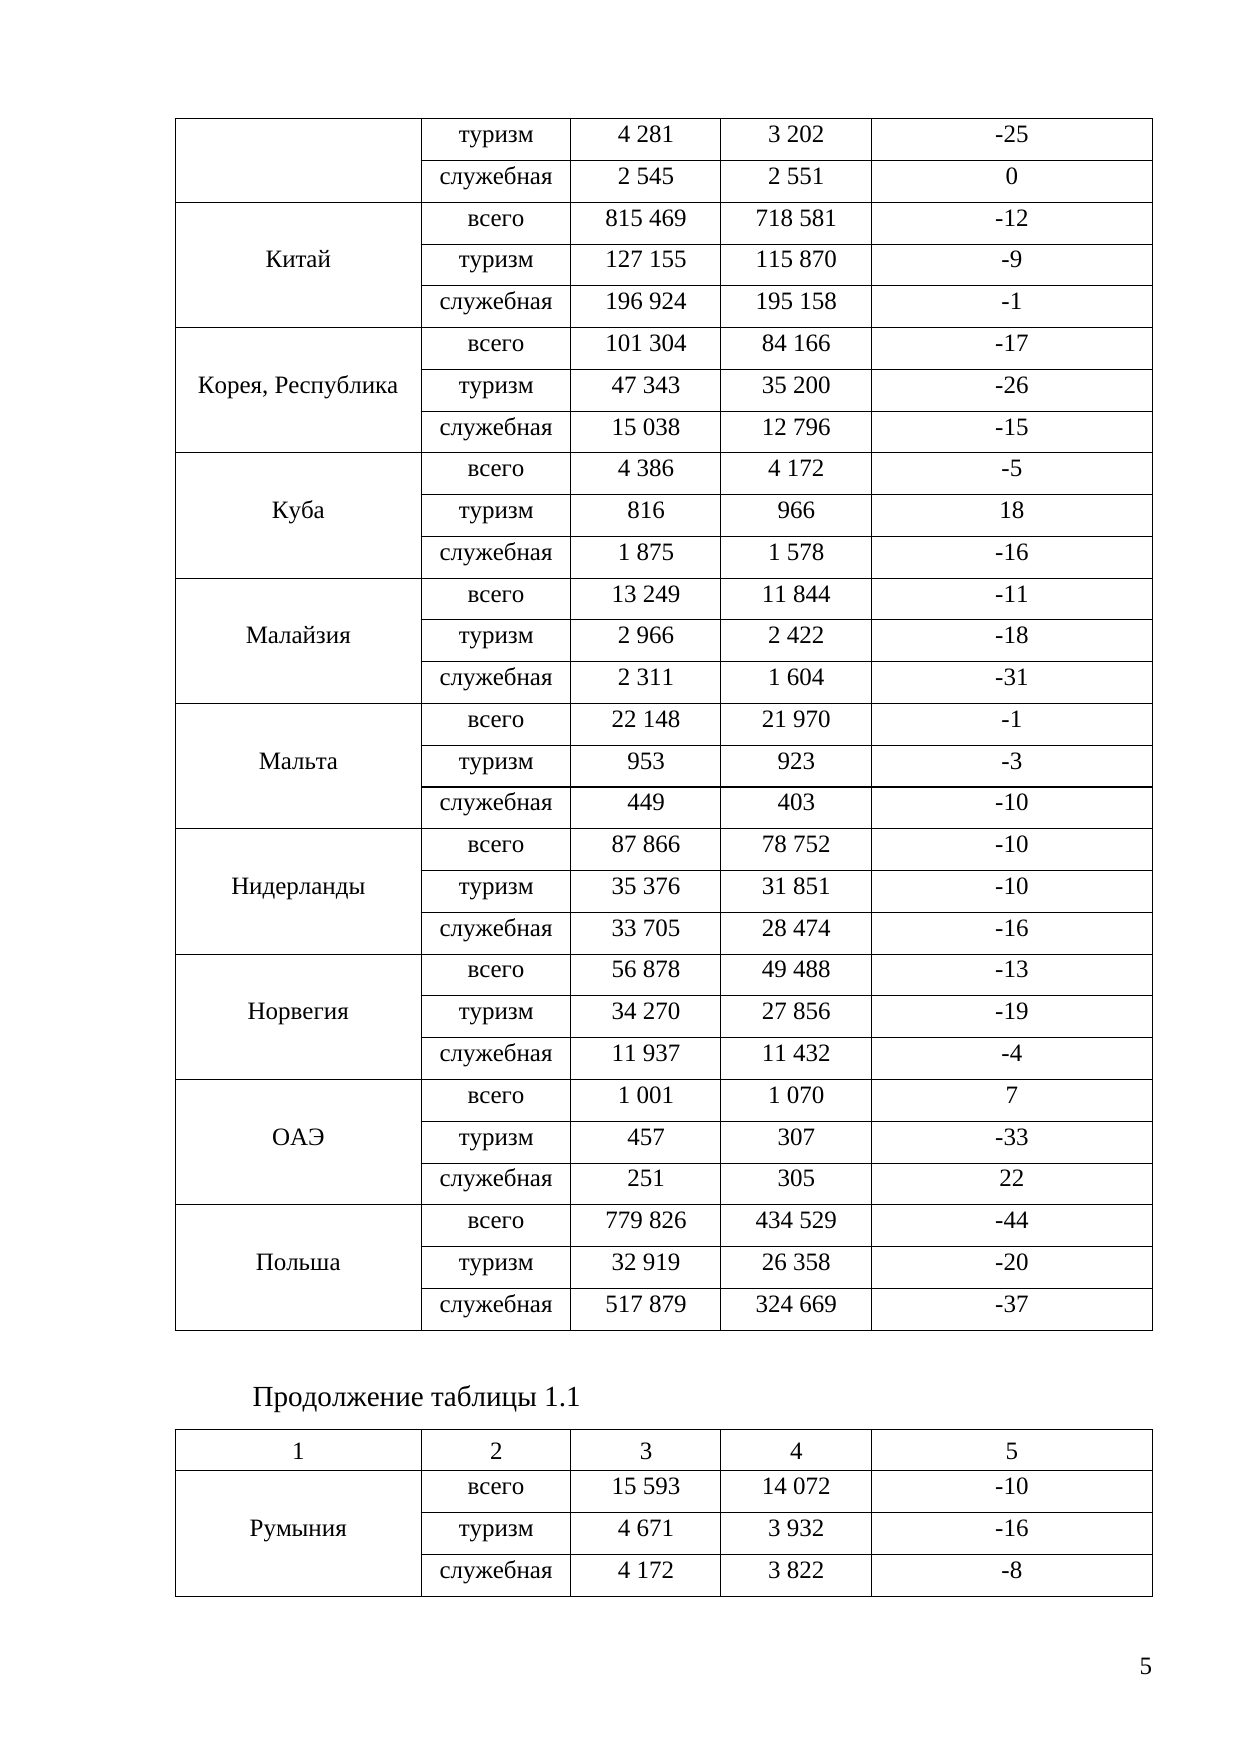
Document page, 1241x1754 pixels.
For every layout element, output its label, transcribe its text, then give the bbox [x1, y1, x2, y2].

table_cell туризм [422, 996, 570, 1037]
table_cell 47 343 [571, 370, 720, 411]
table_cell -11 [872, 579, 1152, 619]
table_cell туризм [422, 1513, 570, 1554]
table_header 1 [176, 1430, 421, 1470]
table_header 3 [571, 1430, 720, 1470]
table_cell 195 158 [721, 286, 871, 327]
table_cell 18 [872, 495, 1152, 536]
table_cell 1 070 [721, 1080, 871, 1121]
table_cell служебная [422, 161, 570, 202]
table_cell -3 [872, 746, 1152, 786]
table_cell Малайзия [176, 579, 421, 703]
table_cell всего [422, 1471, 570, 1512]
table_cell туризм [422, 1247, 570, 1288]
table_cell 15 038 [571, 412, 720, 452]
table_cell 815 469 [571, 203, 720, 243]
table_cell 4 172 [571, 1555, 720, 1596]
table_cell -12 [872, 203, 1152, 243]
table_cell туризм [422, 495, 570, 536]
table_cell -31 [872, 662, 1152, 703]
table_cell 4 671 [571, 1513, 720, 1554]
table_cell 11 432 [721, 1038, 871, 1079]
table_cell 21 970 [721, 704, 871, 745]
table_header 2 [422, 1430, 570, 1470]
table_cell всего [422, 1080, 570, 1121]
table_cell 403 [721, 788, 871, 828]
table_cell -18 [872, 620, 1152, 661]
table_cell -5 [872, 453, 1152, 494]
table_cell 434 529 [721, 1205, 871, 1246]
table_cell 324 669 [721, 1289, 871, 1329]
table_cell ОАЭ [176, 1080, 421, 1204]
table_cell -33 [872, 1122, 1152, 1162]
table_cell 4 172 [721, 453, 871, 494]
table_header 4 [721, 1430, 871, 1470]
table_cell 12 796 [721, 412, 871, 452]
table_cell 718 581 [721, 203, 871, 243]
table_cell 28 474 [721, 913, 871, 953]
table_cell 26 358 [721, 1247, 871, 1288]
table_cell 816 [571, 495, 720, 536]
table_cell -16 [872, 537, 1152, 578]
table_cell 0 [872, 161, 1152, 202]
table_cell служебная [422, 1289, 570, 1329]
table_cell туризм [422, 746, 570, 786]
table_cell всего [422, 1205, 570, 1246]
table_cell 4 281 [571, 119, 720, 160]
table_cell 307 [721, 1122, 871, 1162]
table_cell 32 919 [571, 1247, 720, 1288]
table_cell 196 924 [571, 286, 720, 327]
table_cell 966 [721, 495, 871, 536]
table_cell 2 545 [571, 161, 720, 202]
table_cell 49 488 [721, 955, 871, 995]
table_cell 953 [571, 746, 720, 786]
table_cell 87 866 [571, 829, 720, 870]
table_cell 101 304 [571, 328, 720, 369]
table_cell всего [422, 328, 570, 369]
table_cell 305 [721, 1164, 871, 1204]
table_cell 84 166 [721, 328, 871, 369]
table_cell 3 932 [721, 1513, 871, 1554]
table_cell туризм [422, 620, 570, 661]
table_cell 56 878 [571, 955, 720, 995]
table_cell 78 752 [721, 829, 871, 870]
table_cell 517 879 [571, 1289, 720, 1329]
table_cell 3 822 [721, 1555, 871, 1596]
table_cell всего [422, 955, 570, 995]
table_cell -16 [872, 1513, 1152, 1554]
table_cell -37 [872, 1289, 1152, 1329]
table_cell туризм [422, 119, 570, 160]
table_cell -15 [872, 412, 1152, 452]
table_cell -4 [872, 1038, 1152, 1079]
table_cell 15 593 [571, 1471, 720, 1512]
table_cell 35 376 [571, 871, 720, 912]
table_cell 2 422 [721, 620, 871, 661]
table_cell всего [422, 704, 570, 745]
table_cell туризм [422, 871, 570, 912]
table_cell Китай [176, 203, 421, 327]
table_cell -17 [872, 328, 1152, 369]
table_header 5 [872, 1430, 1152, 1470]
table_cell туризм [422, 370, 570, 411]
table_cell всего [422, 453, 570, 494]
table_cell 449 [571, 788, 720, 828]
table_cell 127 155 [571, 245, 720, 285]
table_cell 2 311 [571, 662, 720, 703]
table_cell -10 [872, 1471, 1152, 1512]
table_cell 2 966 [571, 620, 720, 661]
table_cell служебная [422, 1164, 570, 1204]
table_cell служебная [422, 1038, 570, 1079]
table_cell -44 [872, 1205, 1152, 1246]
table_cell 1 578 [721, 537, 871, 578]
table_cell -19 [872, 996, 1152, 1037]
table_cell 22 [872, 1164, 1152, 1204]
table_cell 11 844 [721, 579, 871, 619]
table_cell -26 [872, 370, 1152, 411]
table_cell Польша [176, 1205, 421, 1329]
table_cell 22 148 [571, 704, 720, 745]
text Продолжение таблицы 1.1 [177, 1379, 1152, 1412]
table_cell Куба [176, 453, 421, 578]
table_cell 34 270 [571, 996, 720, 1037]
table_cell -16 [872, 913, 1152, 953]
table_cell -8 [872, 1555, 1152, 1596]
table_cell 13 249 [571, 579, 720, 619]
table_cell Румыния [176, 1471, 421, 1596]
table_cell -20 [872, 1247, 1152, 1288]
table_cell 4 386 [571, 453, 720, 494]
table_cell туризм [422, 1122, 570, 1162]
table_cell Мальта [176, 704, 421, 828]
table_cell Корея, Республика [176, 328, 421, 452]
table_cell 923 [721, 746, 871, 786]
table_cell служебная [422, 913, 570, 953]
table_cell 7 [872, 1080, 1152, 1121]
table_cell Кипр [176, 119, 421, 202]
table_cell туризм [422, 245, 570, 285]
table_cell 1 875 [571, 537, 720, 578]
table_cell -1 [872, 704, 1152, 745]
table_cell служебная [422, 412, 570, 452]
table_cell -25 [872, 119, 1152, 160]
table_cell 11 937 [571, 1038, 720, 1079]
table_cell 33 705 [571, 913, 720, 953]
table_cell всего [422, 829, 570, 870]
table_cell служебная [422, 662, 570, 703]
table_cell служебная [422, 537, 570, 578]
table_cell -13 [872, 955, 1152, 995]
table_cell Нидерланды [176, 829, 421, 953]
table_cell 31 851 [721, 871, 871, 912]
table_cell всего [422, 203, 570, 243]
table_cell -10 [872, 871, 1152, 912]
table_cell 2 551 [721, 161, 871, 202]
table_cell 27 856 [721, 996, 871, 1037]
table_cell 251 [571, 1164, 720, 1204]
table_cell всего [422, 579, 570, 619]
table_cell Норвегия [176, 955, 421, 1079]
table_cell 1 001 [571, 1080, 720, 1121]
table_cell 1 604 [721, 662, 871, 703]
table_cell -10 [872, 829, 1152, 870]
table_cell служебная [422, 788, 570, 828]
table_cell служебная [422, 1555, 570, 1596]
table_cell 115 870 [721, 245, 871, 285]
table_cell -1 [872, 286, 1152, 327]
table_cell 779 826 [571, 1205, 720, 1246]
table_cell 457 [571, 1122, 720, 1162]
table_cell 3 202 [721, 119, 871, 160]
table_cell -9 [872, 245, 1152, 285]
table_cell служебная [422, 286, 570, 327]
table_cell 14 072 [721, 1471, 871, 1512]
table_cell -10 [872, 788, 1152, 828]
table_cell 35 200 [721, 370, 871, 411]
